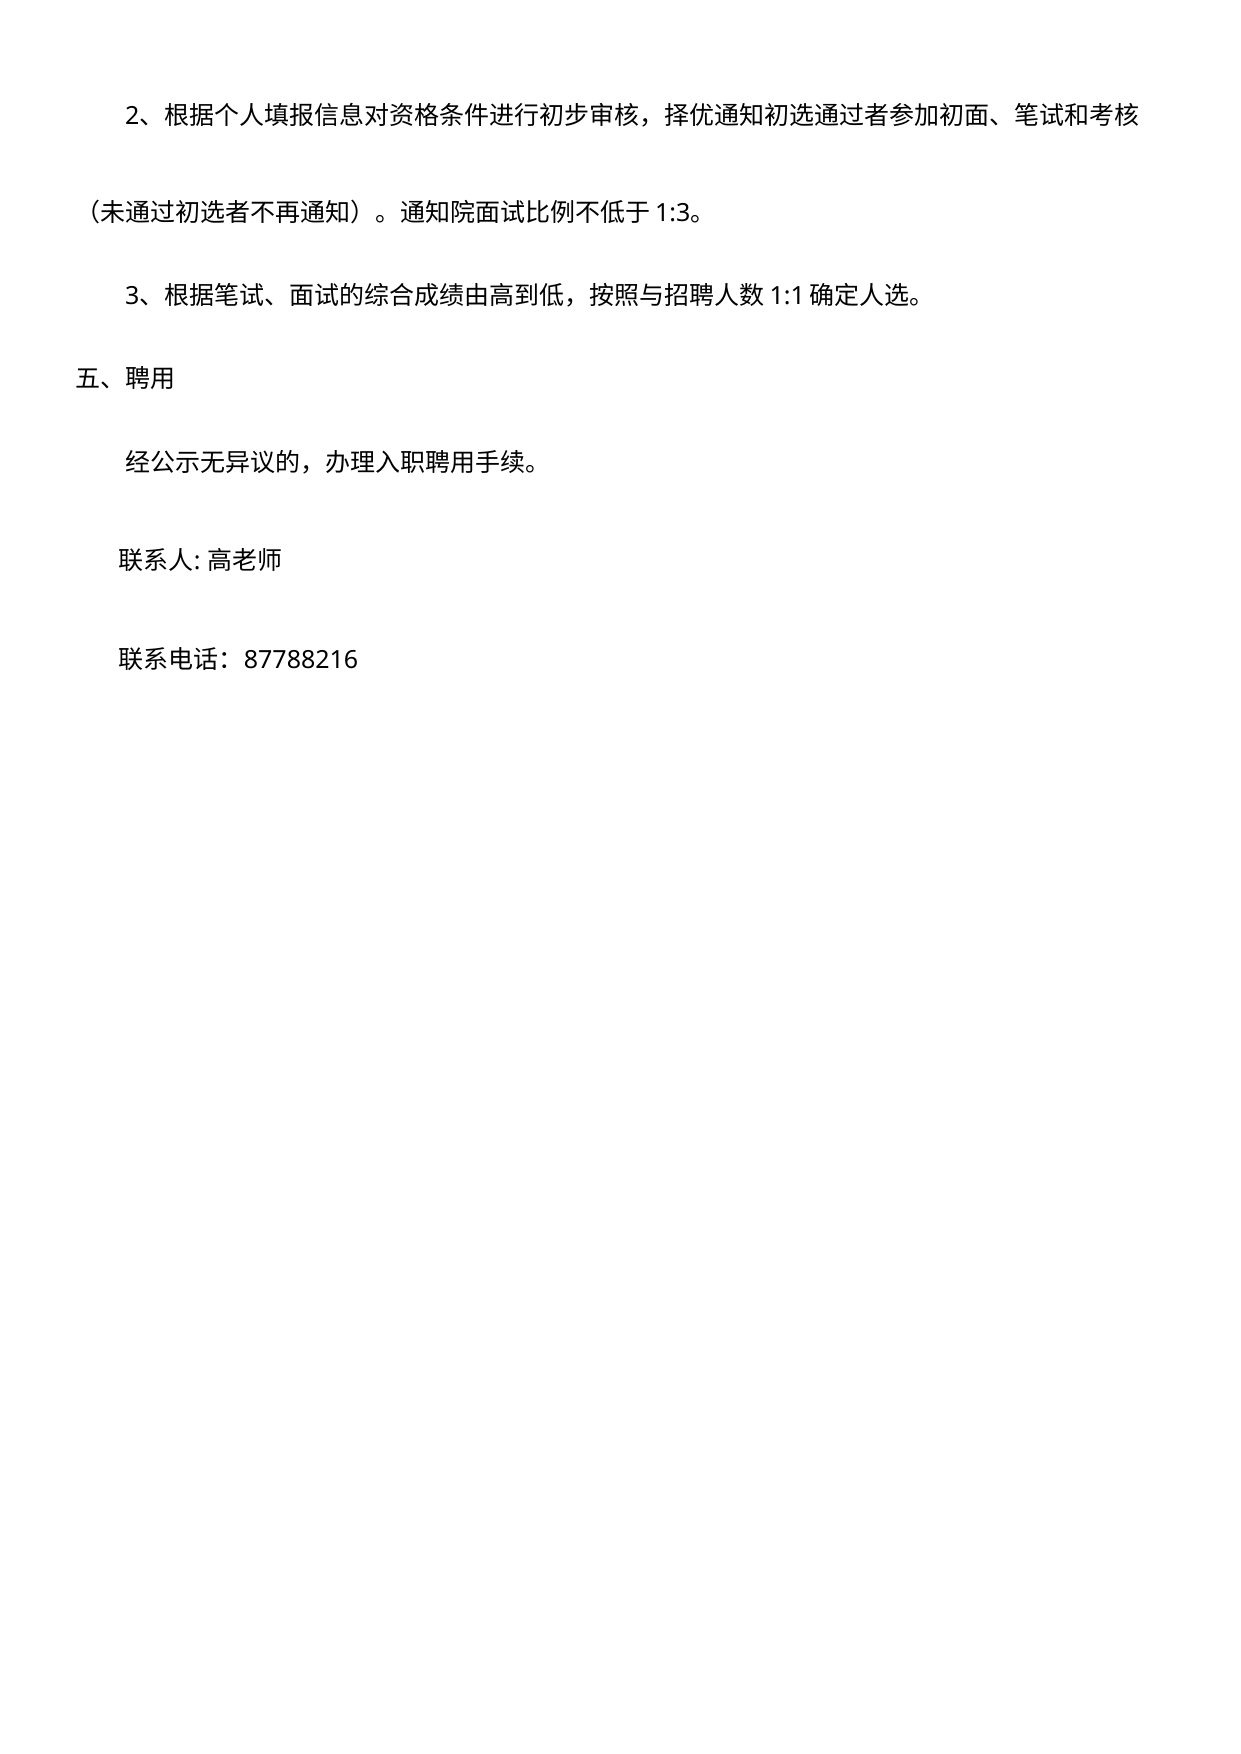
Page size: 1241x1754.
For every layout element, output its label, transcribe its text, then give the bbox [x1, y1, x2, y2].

text 联系电话：87788216 [75, 625, 1165, 690]
text 经公示无异议的，办理入职聘用手续。 [75, 428, 1165, 493]
text 3、根据笔试、面试的综合成绩由高到低，按照与招聘人数1:1确定人选。 [75, 261, 1165, 326]
text 2、根据个人填报信息对资格条件进行初步审核，择优通知初选通过者参加初面、笔试和考核（未通过初选者不再通知）。通知院面试比例不低于1:3。 [75, 81, 1165, 243]
text 联系人: 高老师 [75, 526, 1165, 591]
text 五、聘用 [75, 344, 1165, 409]
